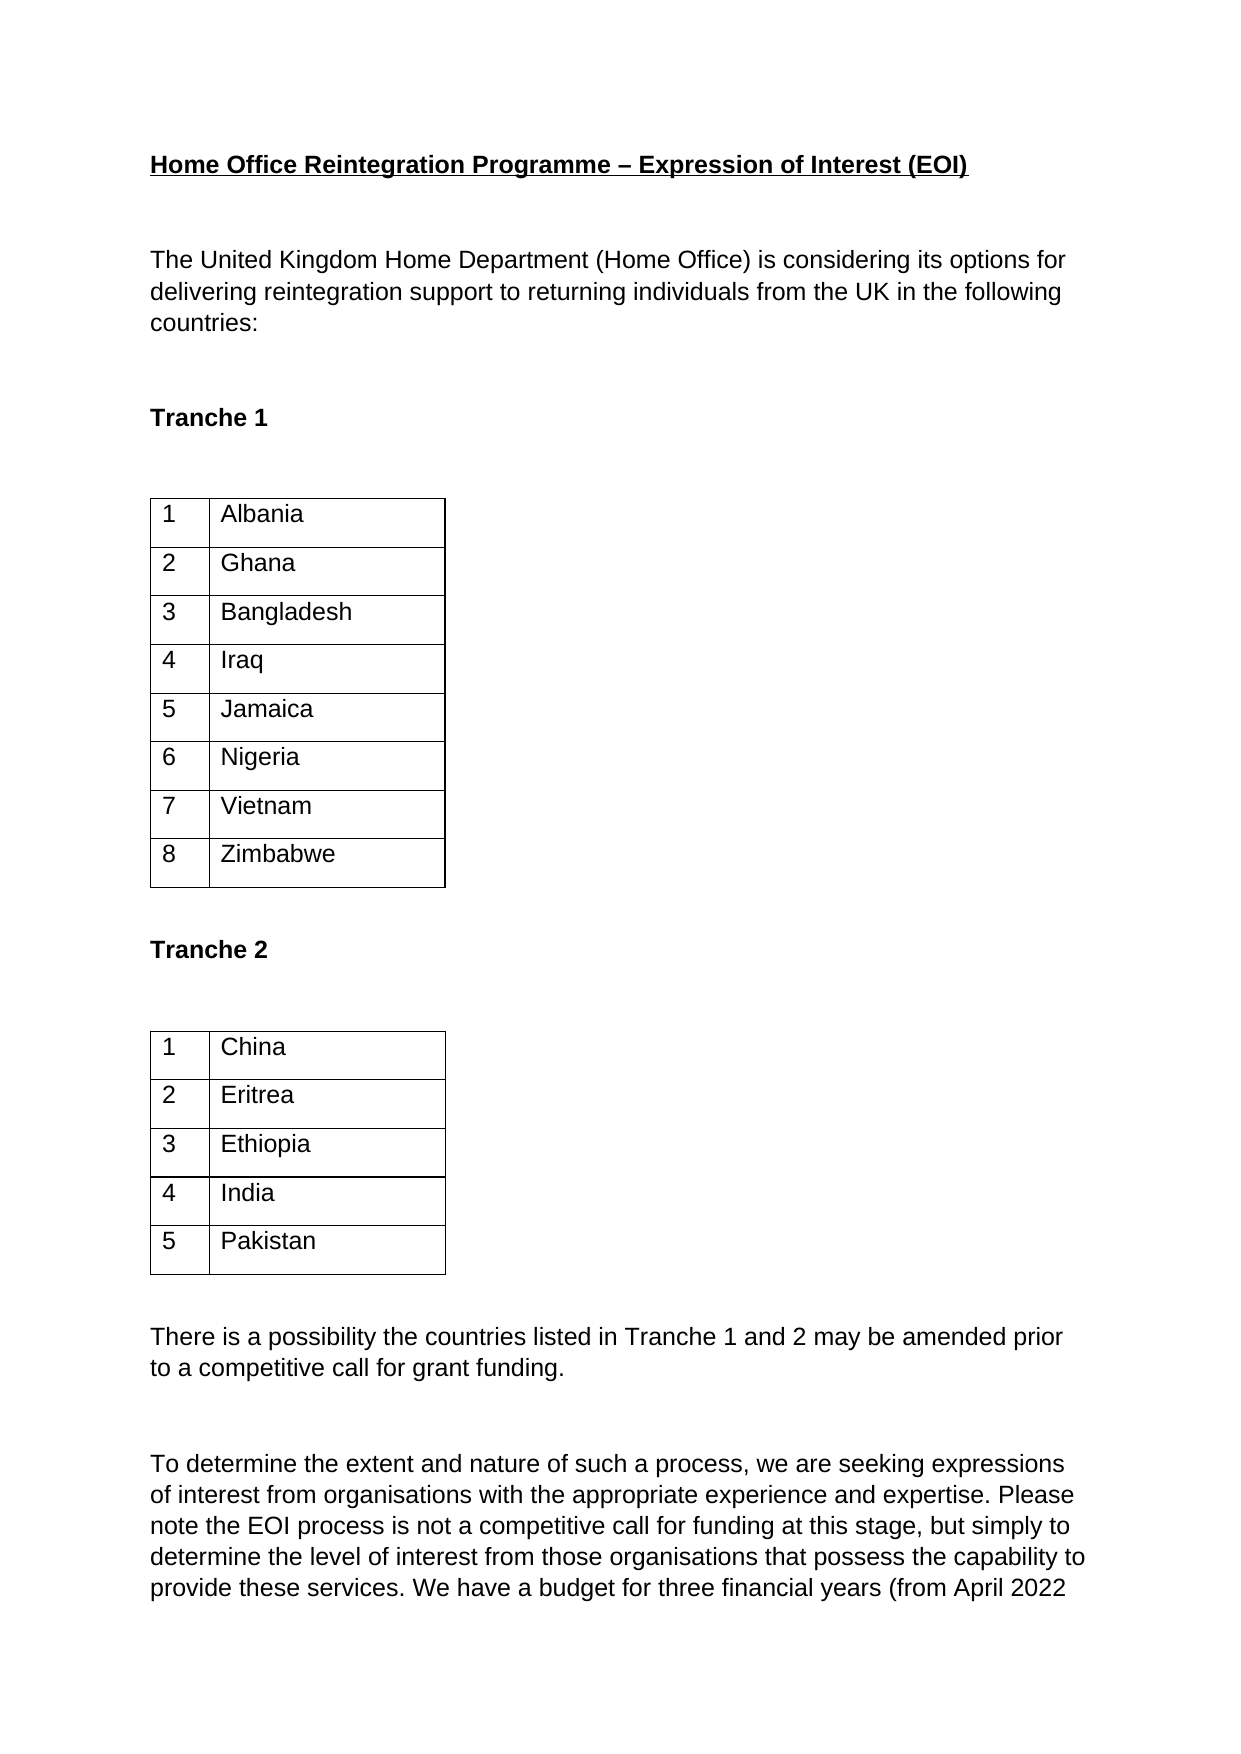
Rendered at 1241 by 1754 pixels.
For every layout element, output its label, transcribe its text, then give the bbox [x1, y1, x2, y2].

table_cell 2 [151, 548, 209, 595]
table_cell 8 [151, 839, 209, 887]
table_cell 3 [151, 1129, 209, 1176]
table_header China [210, 1032, 445, 1079]
table_cell 5 [151, 694, 209, 741]
text There is a possibility the countries listed in Tranche 1 and 2 may be amended prior to a competitive call for grant funding. [150, 1322, 1090, 1382]
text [150, 1449, 1090, 1602]
table_cell Iraq [210, 645, 444, 692]
text The United Kingdom Home Department (Home Office) is considering its options for delivering reintegration support to returning individuals from the UK in the following countries: [150, 245, 1090, 336]
table_cell 3 [151, 596, 209, 644]
table_cell Nigeria [210, 742, 444, 789]
table_cell India [210, 1178, 445, 1225]
table_cell Ghana [210, 548, 444, 595]
table_cell Vietnam [210, 791, 444, 838]
table_header 1 [151, 499, 209, 547]
table_cell 4 [151, 645, 209, 692]
text Tranche 1 [150, 403, 1090, 432]
table_cell Pakistan [210, 1226, 445, 1273]
text Tranche 2 [150, 935, 1090, 964]
text Home Office Reintegration Programme – Expression of Interest (EOI) [150, 150, 1090, 179]
table_header Albania [210, 499, 444, 547]
table_header 1 [151, 1032, 209, 1079]
table_cell 6 [151, 742, 209, 789]
table_cell 2 [151, 1080, 209, 1128]
table_cell 5 [151, 1226, 209, 1273]
table_cell Jamaica [210, 694, 444, 741]
table_cell Ethiopia [210, 1129, 445, 1176]
table_cell Eritrea [210, 1080, 445, 1128]
table_cell Bangladesh [210, 596, 444, 644]
table_cell Zimbabwe [210, 839, 444, 887]
table_cell 4 [151, 1178, 209, 1225]
table_cell 7 [151, 791, 209, 838]
